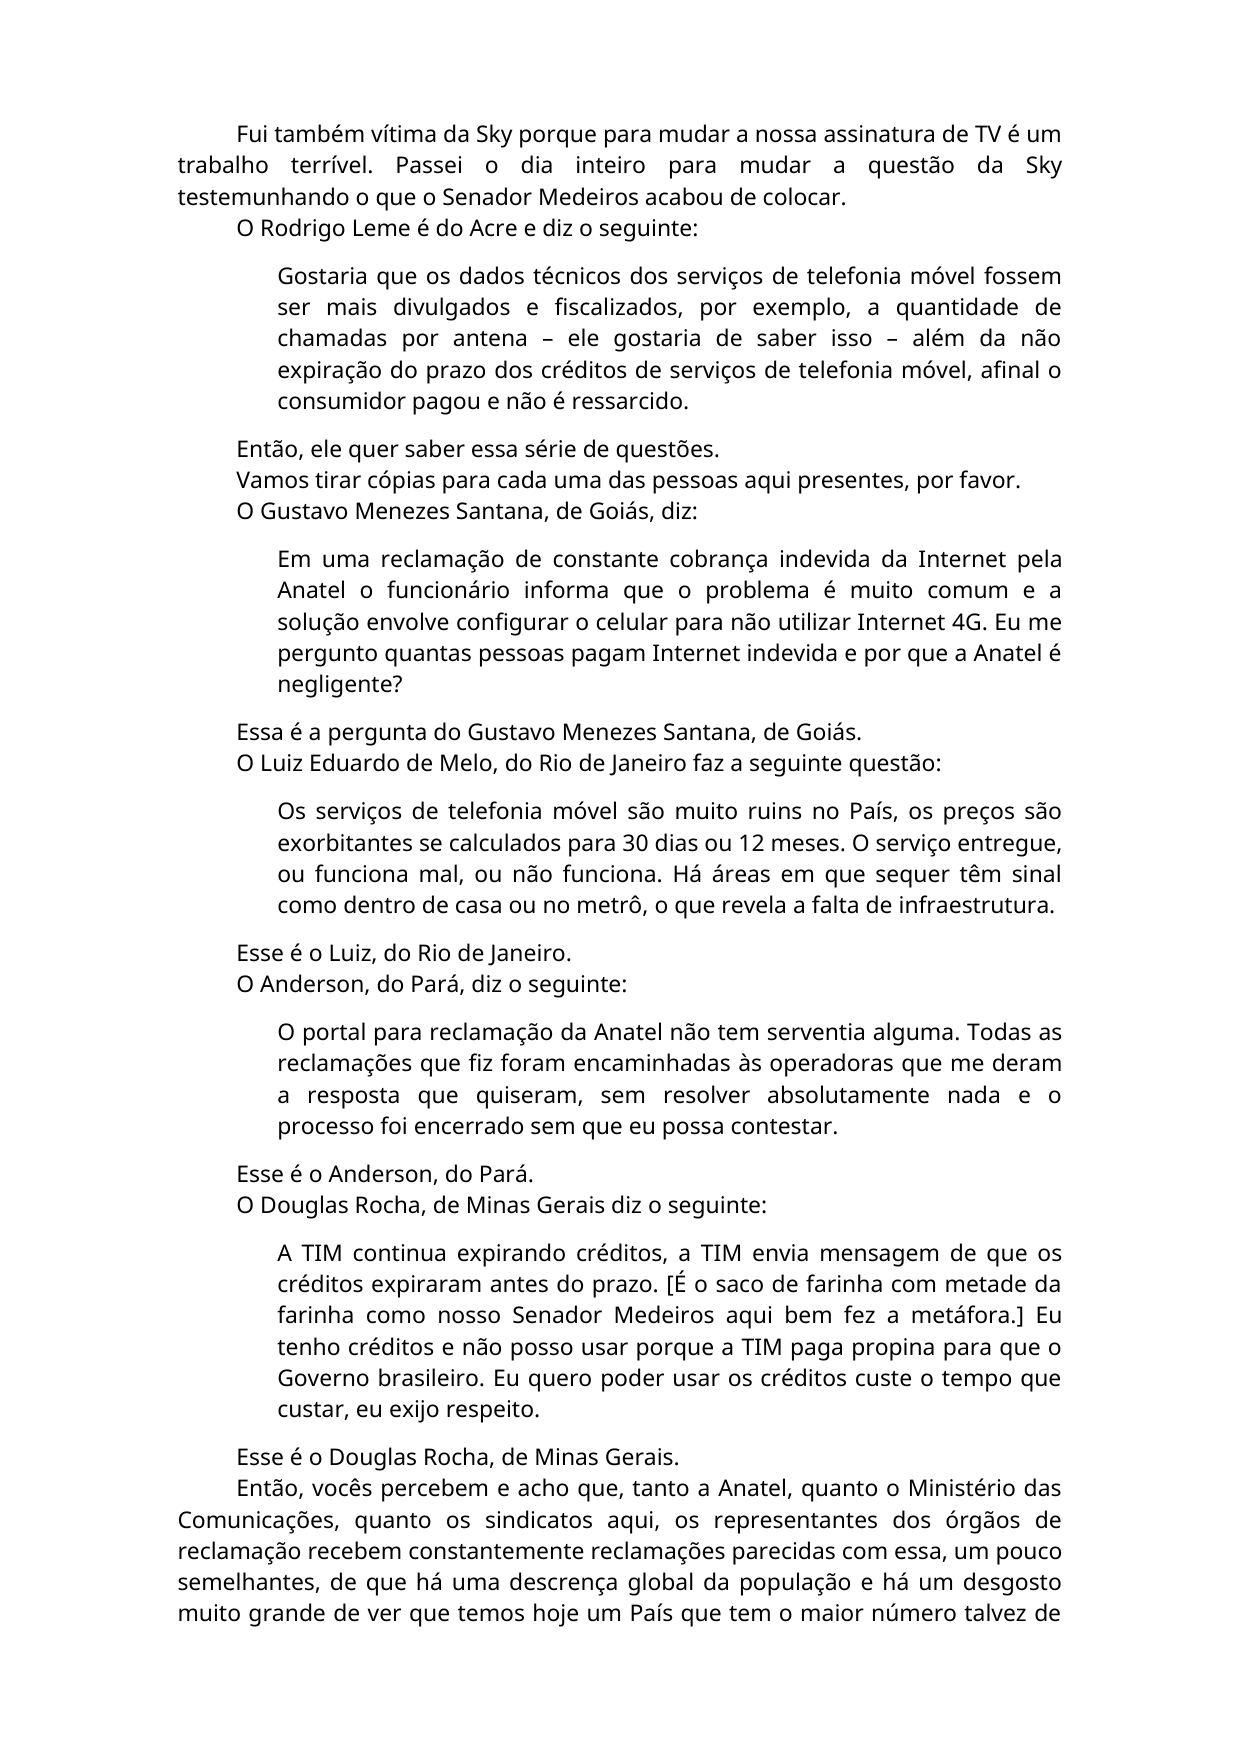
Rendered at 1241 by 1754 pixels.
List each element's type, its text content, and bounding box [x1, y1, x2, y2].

text O Anderson, do Pará, diz o seguinte: [177, 968, 1063, 999]
text Gostaria que os dados técnicos dos serviços de telefonia móvel fossem ser mais divulgados e fiscalizados, por exemplo, a quantidade de chamadas por antena – ele gostaria de saber isso – além da não expiração do prazo dos créditos de serviços de telefonia móvel, afinal o consumidor pagou e não é ressarcido. [277, 260, 1063, 416]
text Os serviços de telefonia móvel são muito ruins no País, os preços são exorbitantes se calculados para 30 dias ou 12 meses. O serviço entregue, ou funciona mal, ou não funciona. Há áreas em que sequer têm sinal como dentro de casa ou no metrô, o que revela a falta de infraestrutura. [277, 795, 1063, 920]
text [177, 1472, 1063, 1628]
text Em uma reclamação de constante cobrança indevida da Internet pela Anatel o funcionário informa que o problema é muito comum e a solução envolve configurar o celular para não utilizar Internet 4G. Eu me pergunto quantas pessoas pagam Internet indevida e por que a Anatel é negligente? [277, 543, 1063, 699]
text O portal para reclamação da Anatel não tem serventia alguma. Todas as reclamações que fiz foram encaminhadas às operadoras que me deram a resposta que quiseram, sem resolver absolutamente nada e o processo foi encerrado sem que eu possa contestar. [277, 1016, 1063, 1141]
text O Douglas Rocha, de Minas Gerais diz o seguinte: [177, 1189, 1063, 1220]
text Esse é o Douglas Rocha, de Minas Gerais. [177, 1441, 1063, 1472]
text A TIM continua expirando créditos, a TIM envia mensagem de que os créditos expiraram antes do prazo. [É o saco de farinha com metade da farinha como nosso Senador Medeiros aqui bem fez a metáfora.] Eu tenho créditos e não posso usar porque a TIM paga propina para que o Governo brasileiro. Eu quero poder usar os créditos custe o tempo que custar, eu exijo respeito. [277, 1237, 1063, 1424]
text Essa é a pergunta do Gustavo Menezes Santana, de Goiás. [177, 716, 1063, 747]
text Então, ele quer saber essa série de questões. [177, 433, 1063, 464]
text O Rodrigo Leme é do Acre e diz o seguinte: [177, 212, 1063, 243]
text O Gustavo Menezes Santana, de Goiás, diz: [177, 495, 1063, 526]
text Fui também vítima da Sky porque para mudar a nossa assinatura de TV é um trabalho terrível. Passei o dia inteiro para mudar a questão da Sky testemunhando o que o Senador Medeiros acabou de colocar. [177, 118, 1063, 212]
text Vamos tirar cópias para cada uma das pessoas aqui presentes, por favor. [177, 464, 1063, 495]
text Esse é o Anderson, do Pará. [177, 1158, 1063, 1189]
text O Luiz Eduardo de Melo, do Rio de Janeiro faz a seguinte questão: [177, 747, 1063, 778]
text Esse é o Luiz, do Rio de Janeiro. [177, 937, 1063, 968]
